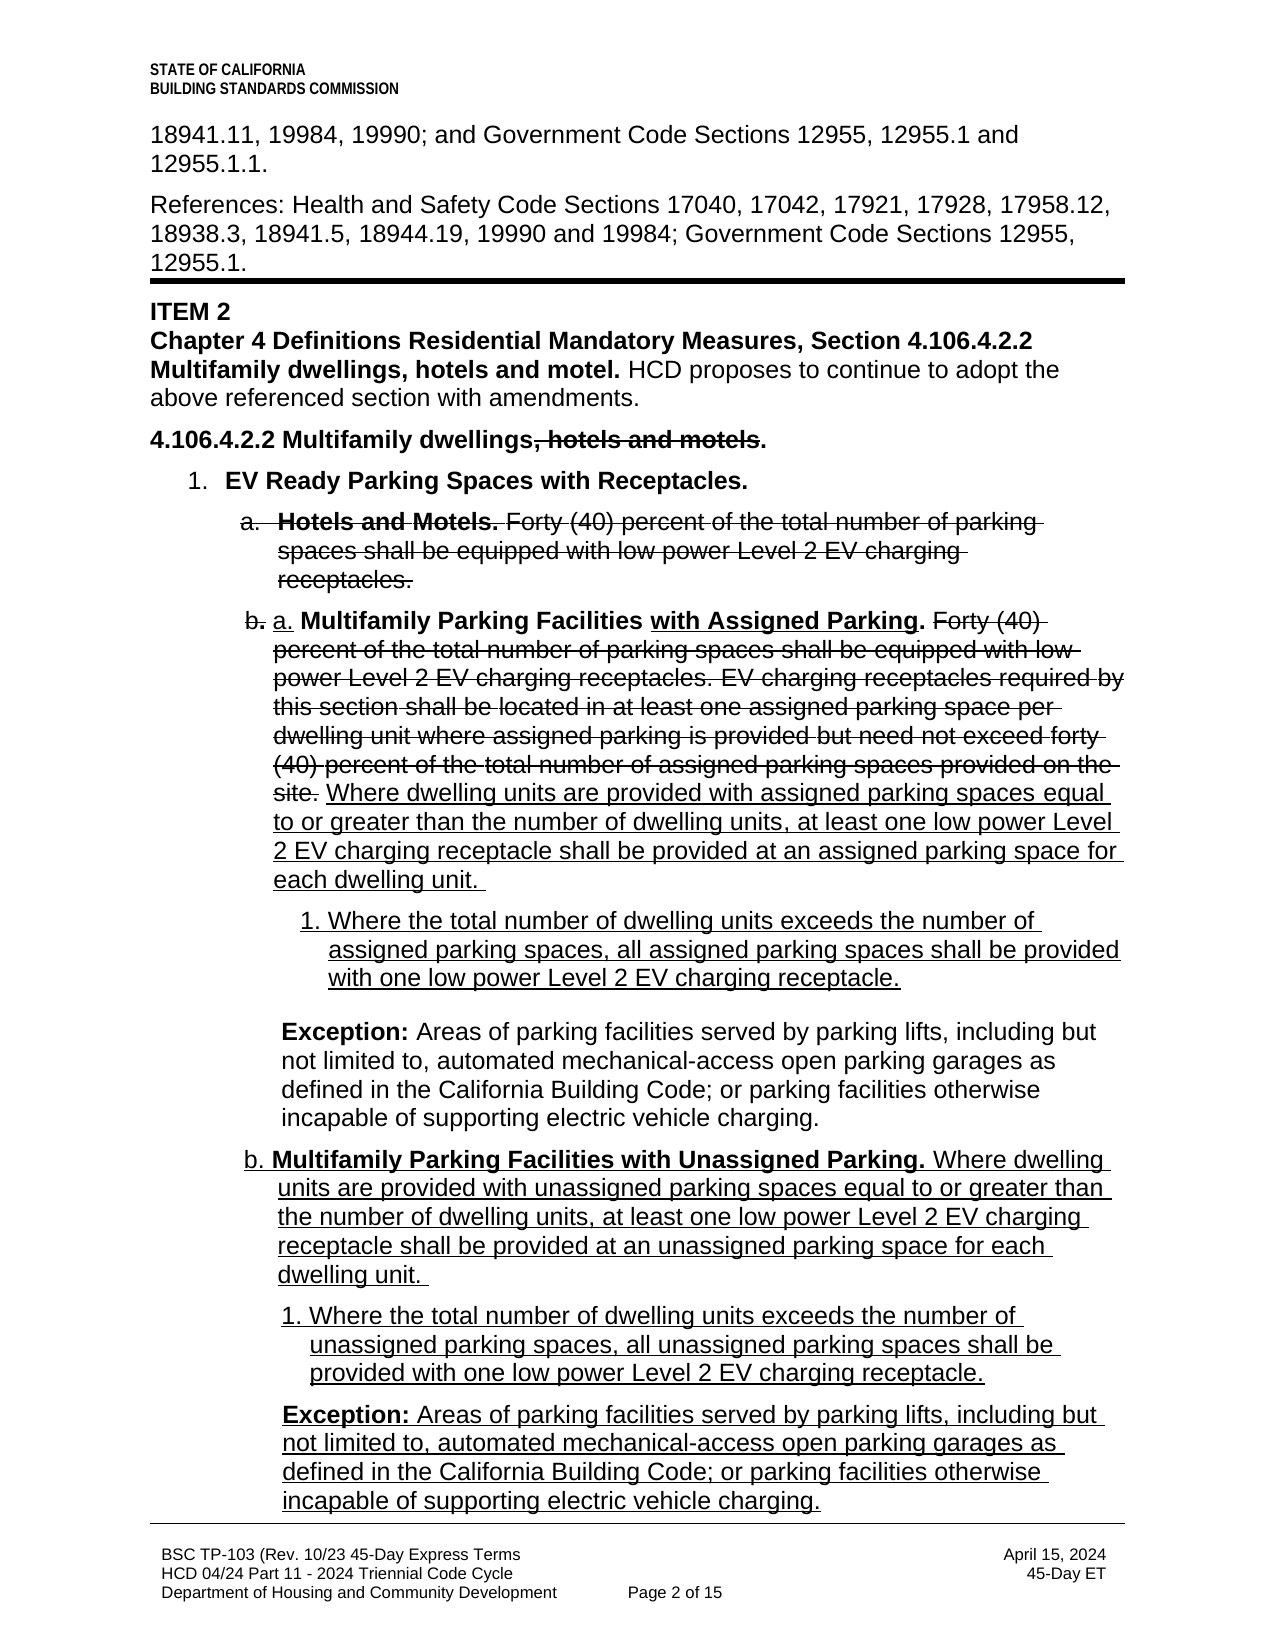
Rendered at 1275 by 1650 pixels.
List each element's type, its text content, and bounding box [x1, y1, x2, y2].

subtitle ITEM 2 Chapter 4 Definitions Residential Mandatory Measures, Section 4.106.4.2.2 Multifamily dwellings, hotels and motel. HCD proposes to continue to adopt the above referenced section with amendments. [150, 297, 1125, 412]
text 1. Where the total number of dwelling units exceeds the number of assigned parking spaces, all assigned parking spaces shall be provided with one low power Level 2 EV charging receptacle. [282, 906, 1125, 992]
text References: Health and Safety Code Sections 17040, 17042, 17921, 17928, 17958.12, 18938.3, 18941.5, 18944.19, 19990 and 19984; Government Code Sections 12955, 12955.1. [150, 190, 1125, 278]
text b. Multifamily Parking Facilities with Unassigned Parking. Where dwelling units are provided with unassigned parking spaces equal to or greater than the number of dwelling units, at least one low power Level 2 EV charging receptacle shall be provided at an unassigned parking space for each dwelling unit. [244, 1144, 1125, 1288]
text Exception: Areas of parking facilities served by parking lifts, including but not limited to, automated mechanical-access open parking garages as defined in the California Building Code; or parking facilities otherwise incapable of supporting electric vehicle charging. [281, 1017, 1125, 1132]
text b. a. Multifamily Parking Facilities with Assigned Parking. Forty (40) percent of the total number of parking spaces shall be equipped with low power Level 2 EV charging receptacles. EV charging receptacles required by this section shall be located in at least one assigned parking space per dwelling unit where assigned parking is provided but need not exceed forty (40) percent of the total number of assigned parking spaces provided on the site. Where dwelling units are provided with assigned parking spaces equal to or greater than the number of dwelling units, at least one low power Level 2 EV charging receptacle shall be provided at an assigned parking space for each dwelling unit. [244, 606, 1125, 893]
text Exception: Areas of parking facilities served by parking lifts, including but not limited to, automated mechanical-access open parking garages as defined in the California Building Code; or parking facilities otherwise incapable of supporting electric vehicle charging. [282, 1399, 1125, 1514]
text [150, 120, 1125, 177]
text 1. Where the total number of dwelling units exceeds the number of unassigned parking spaces, all unassigned parking spaces shall be provided with one low power Level 2 EV charging receptacle. [281, 1301, 1125, 1387]
list Hotels and Motels. Forty (40) percent of the total number of parking spaces shall be equipped with low power Level 2 EV charging receptacles. [240, 507, 1093, 593]
list EV Ready Parking Spaces with Receptacles. [187, 466, 1125, 494]
text 4.106.4.2.2 Multifamily dwellings, hotels and motels. [150, 424, 1125, 453]
